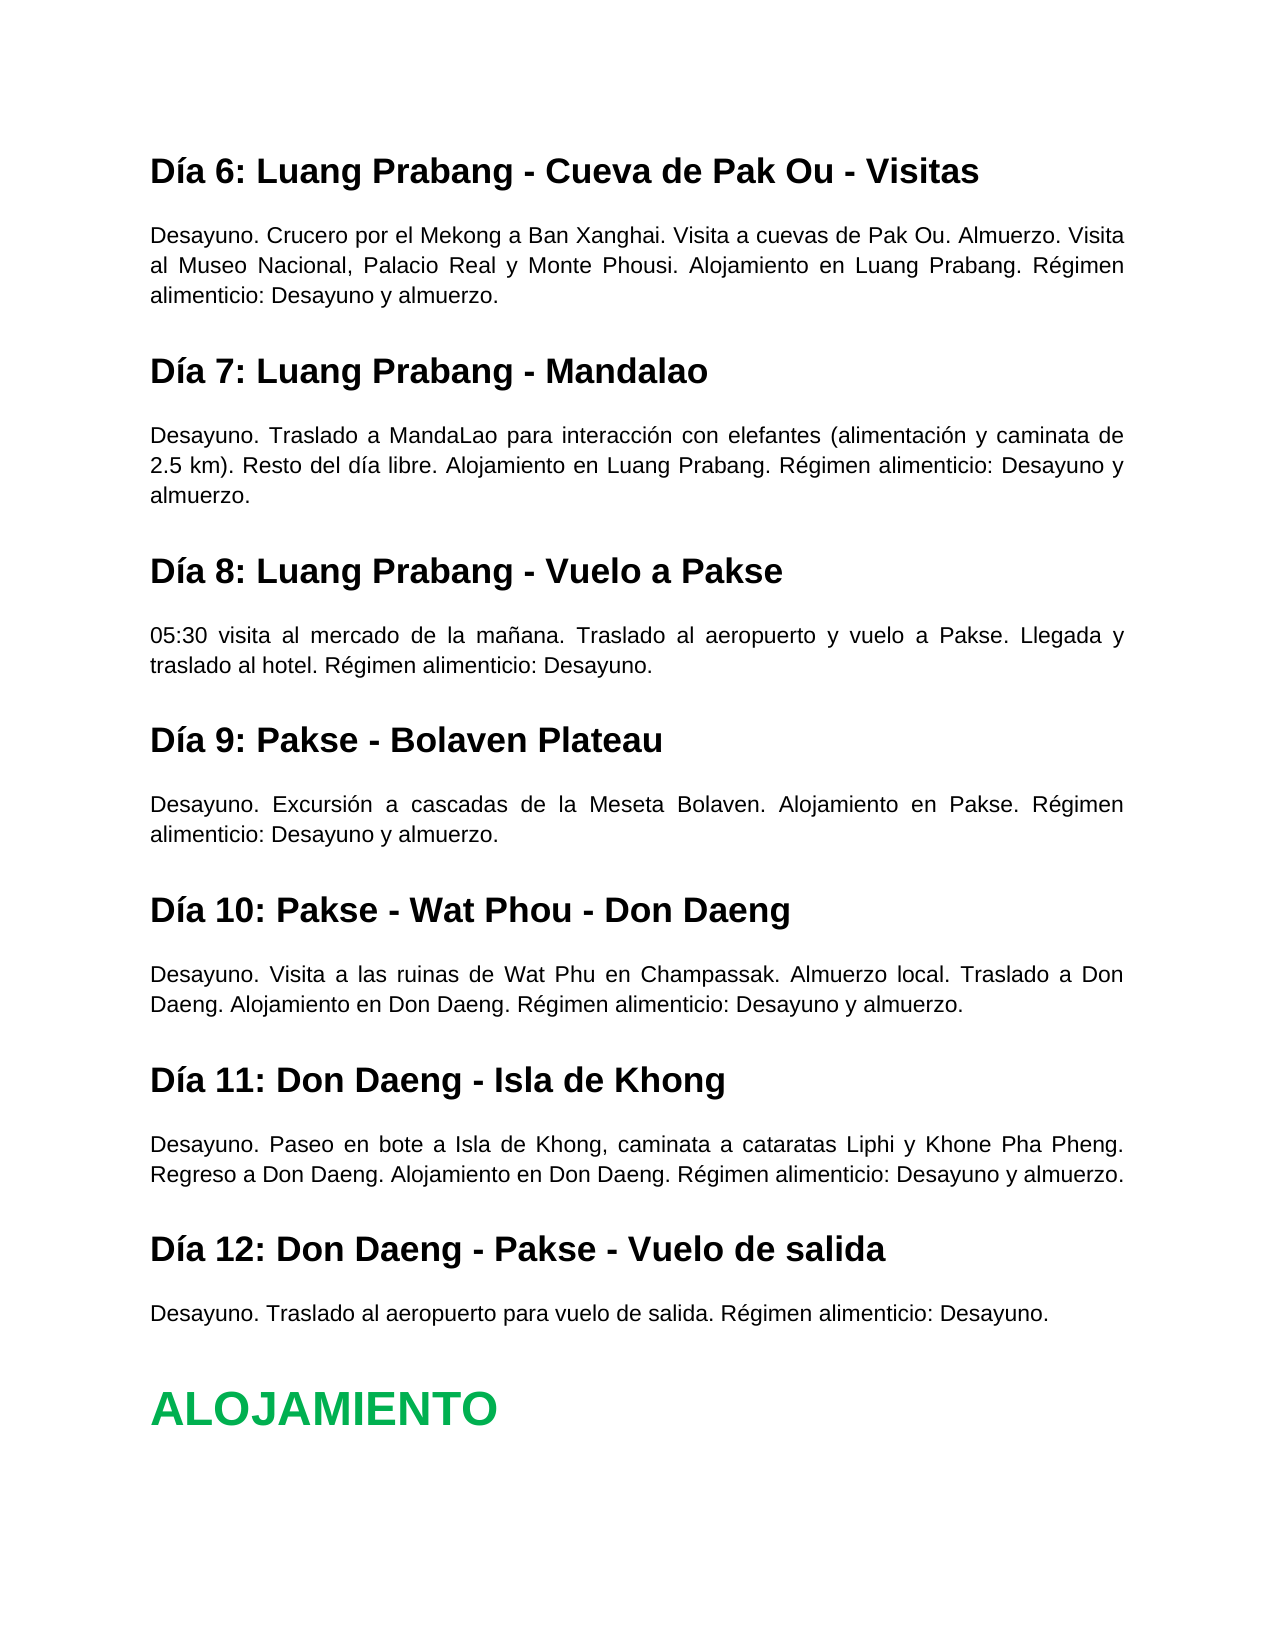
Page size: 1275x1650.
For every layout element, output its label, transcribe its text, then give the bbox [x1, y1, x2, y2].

text Desayuno. Paseo en bote a Isla de Khong, caminata a cataratas Liphi y Khone Pha Pheng. Regreso a Don Daeng. Alojamiento en Don Daeng. Régimen alimenticio: Desayuno y almuerzo. [150, 1131, 1125, 1187]
subtitle Día 8: Luang Prabang - Vuelo a Pakse [150, 550, 1125, 591]
subtitle Día 11: Don Daeng - Isla de Khong [150, 1059, 1125, 1099]
text 05:30 visita al mercado de la mañana. Traslado al aeropuerto y vuelo a Pakse. Llegada y traslado al hotel. Régimen alimenticio: Desayuno. [150, 622, 1125, 678]
text Desayuno. Traslado al aeropuerto para vuelo de salida. Régimen alimenticio: Desayuno. [150, 1300, 1125, 1327]
subtitle Día 10: Pakse - Wat Phou - Don Daeng [150, 889, 1125, 930]
subtitle Día 12: Don Daeng - Pakse - Vuelo de salida [150, 1228, 1125, 1269]
text Desayuno. Crucero por el Mekong a Ban Xanghai. Visita a cuevas de Pak Ou. Almuerzo. Visita al Museo Nacional, Palacio Real y Monte Phousi. Alojamiento en Luang Prabang. Régimen alimenticio: Desayuno y almuerzo. [150, 222, 1125, 308]
text Desayuno. Excursión a cascadas de la Meseta Bolaven. Alojamiento en Pakse. Régimen alimenticio: Desayuno y almuerzo. [150, 791, 1125, 848]
text Desayuno. Traslado a MandaLao para interacción con elefantes (alimentación y caminata de 2.5 km). Resto del día libre. Alojamiento en Luang Prabang. Régimen alimenticio: Desayuno y almuerzo. [150, 422, 1125, 508]
text Desayuno. Visita a las ruinas de Wat Phu en Champassak. Almuerzo local. Traslado a Don Daeng. Alojamiento en Don Daeng. Régimen alimenticio: Desayuno y almuerzo. [150, 961, 1125, 1017]
subtitle Día 7: Luang Prabang - Mandalao [150, 350, 1125, 391]
subtitle Día 6: Luang Prabang - Cueva de Pak Ou - Visitas [150, 150, 1125, 191]
subtitle Día 9: Pakse - Bolaven Plateau [150, 719, 1125, 760]
subtitle ALOJAMIENTO [150, 1381, 1125, 1436]
